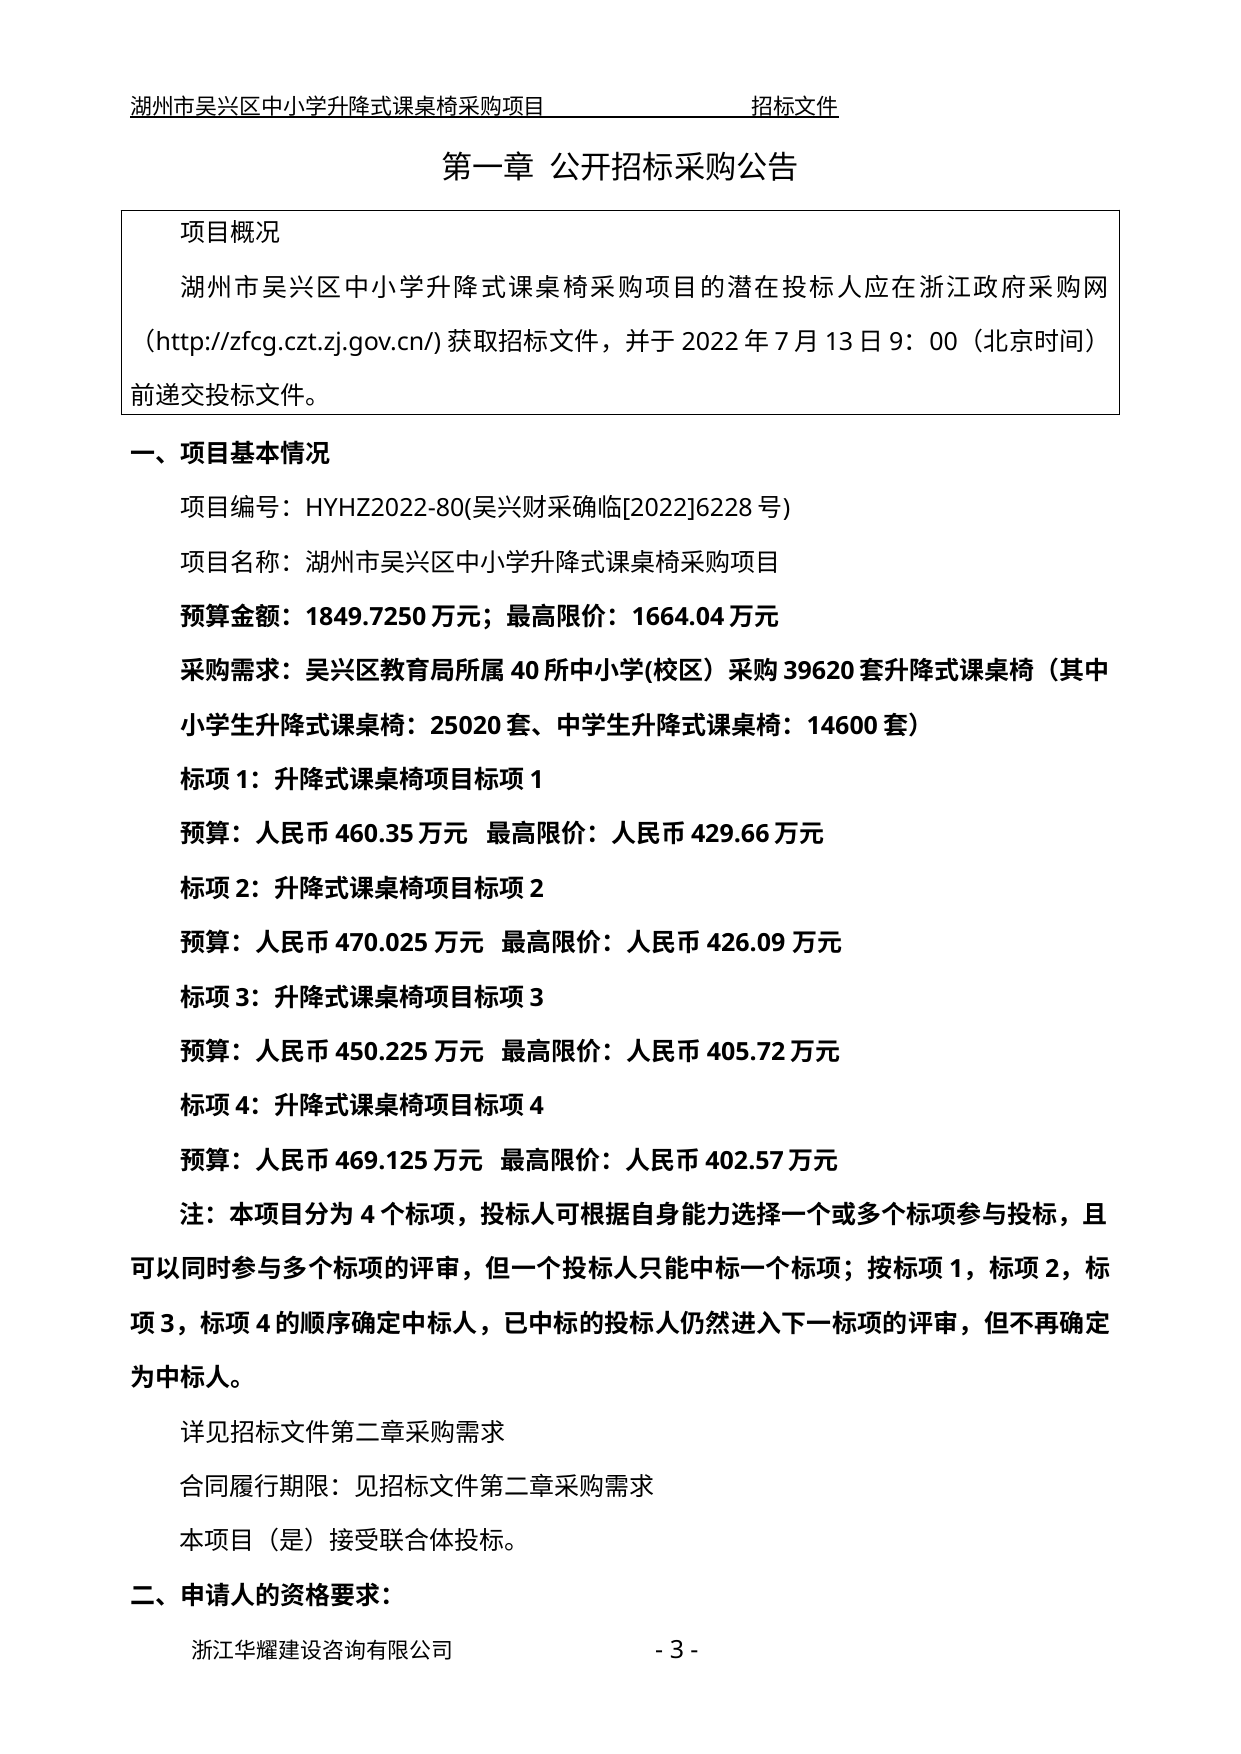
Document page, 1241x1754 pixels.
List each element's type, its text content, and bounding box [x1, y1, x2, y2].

text 二、申请人的资格要求： [130, 1575, 1110, 1611]
text 标项3：升降式课桌椅项目标项3 [130, 977, 1110, 1013]
text 预算：人民币450.225 万元 最高限价：人民币405.72万元 [130, 1031, 1110, 1068]
text 预算金额：1849.7250万元；最高限价：1664.04万元 [180, 596, 1110, 633]
text 项目名称：湖州市吴兴区中小学升降式课桌椅采购项目 [180, 542, 1110, 578]
text 标项1：升降式课桌椅项目标项1 [130, 759, 1110, 796]
text 注：本项目分为4个标项，投标人可根据自身能力选择一个或多个标项参与投标，且可以同时参与多个标项的评审，但一个投标人只能中标一个标项；按标项1，标项2，标项3，标项4的顺序确定中标人，已中标的投标人仍然进入下一标项的评审，但不再确定为中标人。 [130, 1194, 1110, 1394]
text 预算：人民币470.025 万元 最高限价：人民币426.09 万元 [130, 923, 1110, 959]
text 标项2：升降式课桌椅项目标项2 [130, 868, 1110, 904]
text 项目编号：HYHZ2022-80(吴兴财采确临[2022]6228号) [130, 488, 1110, 524]
text 合同履行期限：见招标文件第二章采购需求 [130, 1466, 1110, 1503]
text 预算：人民币460.35万元 最高限价：人民币429.66万元 [130, 814, 1110, 850]
text 一、项目基本情况 [130, 433, 1110, 469]
text 采购需求：吴兴区教育局所属40所中小学(校区）采购39620套升降式课桌椅（其中小学生升降式课桌椅：25020套、中学生升降式课桌椅：14600套） [180, 651, 1110, 741]
text 本项目（是）接受联合体投标。 [130, 1521, 1110, 1557]
text 详见招标文件第二章采购需求 [130, 1412, 1110, 1448]
text 第一章 公开招标采购公告 [130, 142, 1110, 187]
text 标项4：升降式课桌椅项目标项4 [130, 1086, 1110, 1122]
text 预算：人民币469.125万元 最高限价：人民币402.57万元 [130, 1140, 1110, 1176]
text 湖州市吴兴区中小学升降式课桌椅采购项目的潜在投标人应在浙江政府采购网（http://zfcg.czt.zj.gov.cn/) 获取招标文件，并于2022年7月13日9：00（北京时间）前递交投标文件。 [122, 264, 1119, 414]
text 项目概况 [122, 211, 1119, 249]
